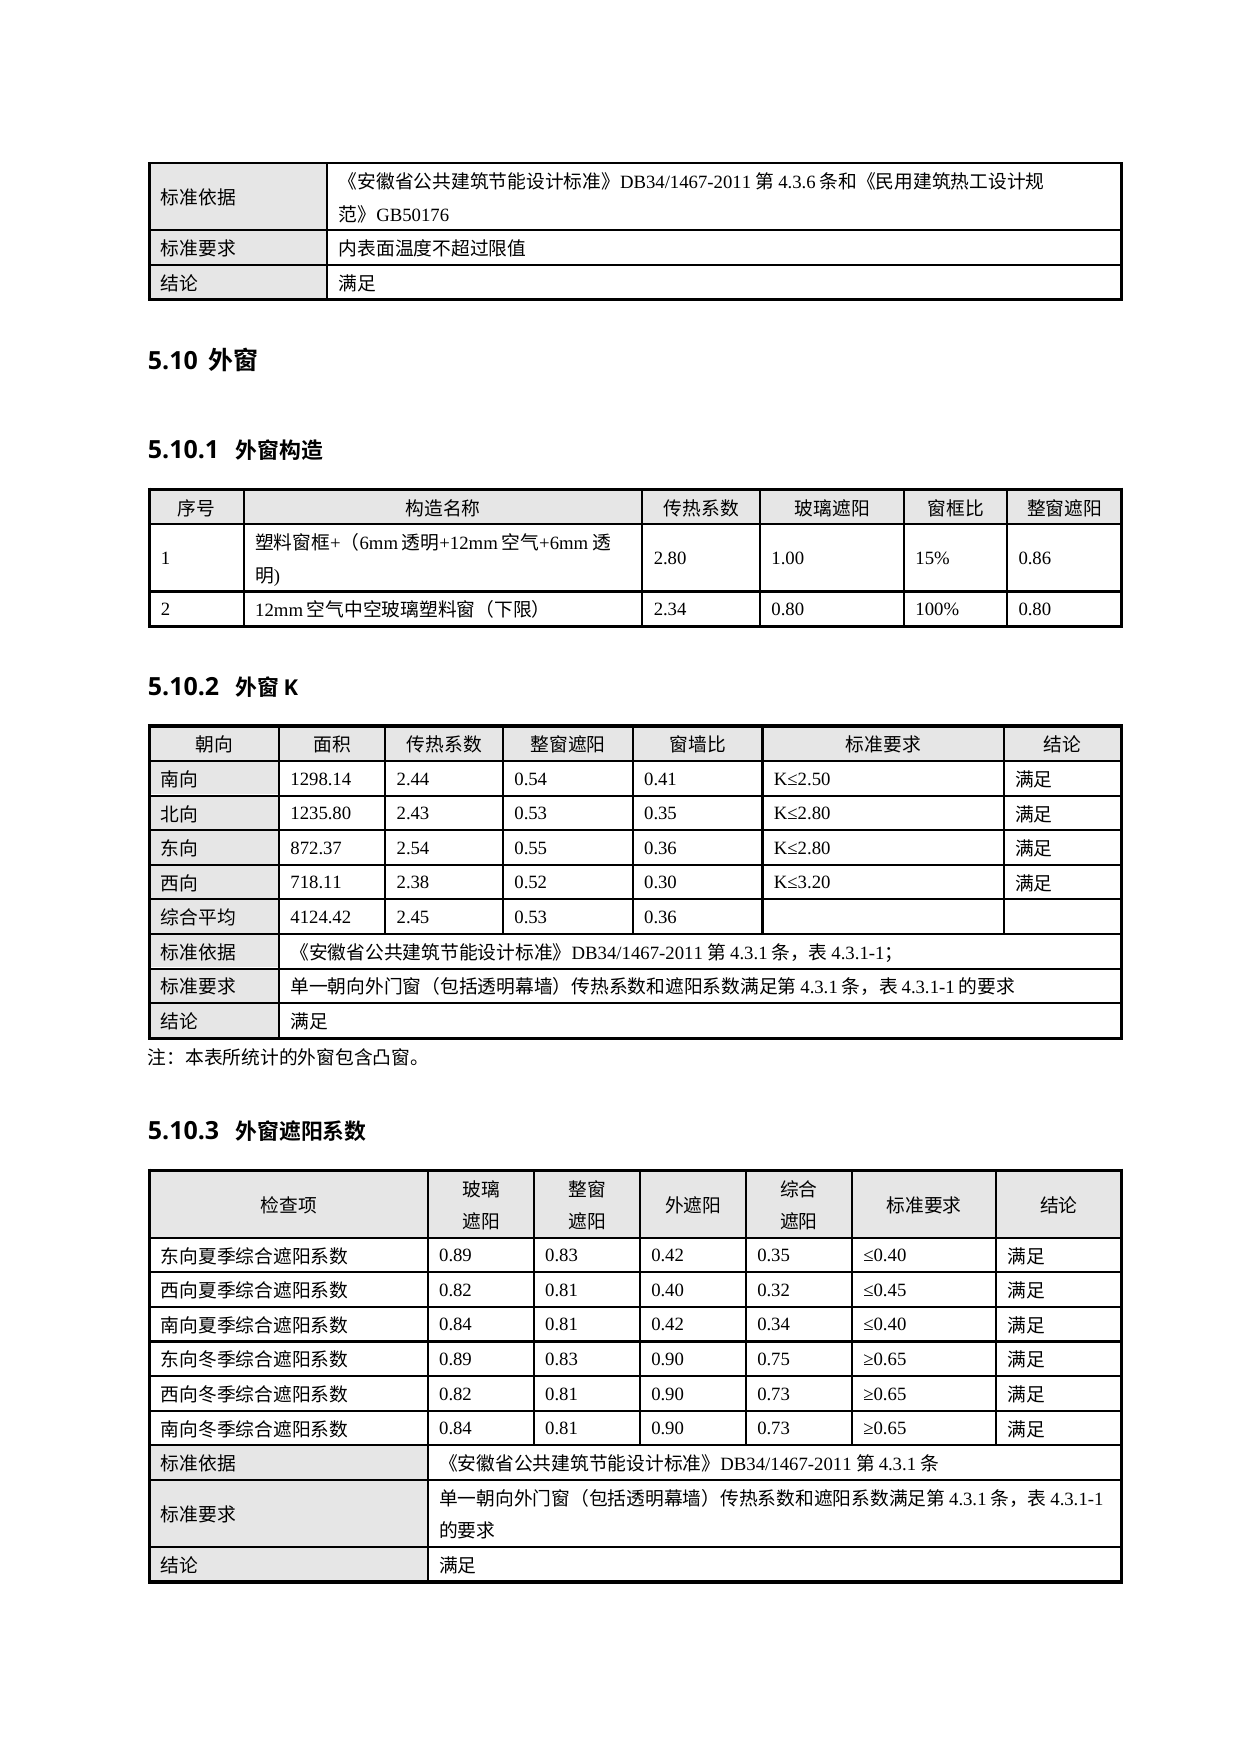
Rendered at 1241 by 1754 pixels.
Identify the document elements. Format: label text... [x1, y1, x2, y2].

table_cell ≤0.45 [853, 1273, 995, 1306]
table_cell 0.42 [641, 1308, 745, 1340]
table_cell 0.83 [535, 1239, 639, 1271]
table_cell 标准要求 [151, 231, 326, 264]
table_cell 0.35 [747, 1239, 851, 1271]
table_cell 0.40 [641, 1273, 745, 1306]
table_cell 满足 [997, 1273, 1120, 1306]
table_cell K≤2.50 [764, 762, 1003, 794]
table_cell 0.82 [429, 1273, 533, 1306]
table_cell 100% [905, 593, 1006, 625]
subtitle 外窗 [148, 326, 1092, 391]
table_cell 0.36 [634, 900, 761, 933]
table_cell 0.75 [747, 1343, 851, 1375]
table_cell 0.90 [641, 1343, 745, 1375]
table_cell 1298.14 [280, 762, 384, 794]
table_cell 0.86 [1008, 525, 1120, 590]
table_cell 满足 [1005, 797, 1120, 829]
table_cell 塑料窗框+（6mm透明+12mm空气+6mm透明) [245, 525, 641, 590]
table_cell 结论 [151, 266, 326, 298]
table_cell 0.90 [641, 1412, 745, 1444]
table_cell 0.84 [429, 1308, 533, 1340]
table_cell 0.53 [504, 797, 632, 829]
table_cell 标准依据 [151, 164, 326, 229]
table_cell 0.36 [634, 831, 761, 864]
table_cell 《安徽省公共建筑节能设计标准》DB34/1467-2011 第4.3.1条 [429, 1446, 1120, 1479]
table_cell 15% [905, 525, 1006, 590]
table_cell 2.44 [386, 762, 502, 794]
table_cell 满足 [997, 1239, 1120, 1271]
table_cell 满足 [429, 1548, 1120, 1580]
table_cell 北向 [151, 797, 278, 829]
table_cell 0.34 [747, 1308, 851, 1340]
table_cell 东向夏季综合遮阳系数 [151, 1239, 427, 1271]
table_header 检查项 [151, 1172, 427, 1237]
table_header 整窗遮阳 [504, 728, 632, 760]
table_cell 2.43 [386, 797, 502, 829]
table_cell K≤2.80 [764, 797, 1003, 829]
subtitle 外窗K [148, 653, 1092, 718]
table_cell 0.30 [634, 866, 761, 898]
subtitle 外窗构造 [148, 416, 1092, 481]
table_cell K≤2.80 [764, 831, 1003, 864]
table_cell 0.53 [504, 900, 632, 933]
table_cell 满足 [1005, 866, 1120, 898]
table_cell 标准要求 [151, 970, 278, 1002]
table_cell 0.90 [641, 1377, 745, 1409]
table_cell 1 [151, 525, 243, 590]
table_header 传热系数 [386, 728, 502, 760]
table_cell 东向冬季综合遮阳系数 [151, 1343, 427, 1375]
table_cell 标准依据 [151, 935, 278, 967]
table_cell 东向 [151, 831, 278, 864]
table_header 窗框比 [905, 491, 1006, 523]
table_cell 0.84 [429, 1412, 533, 1444]
table_cell 0.55 [504, 831, 632, 864]
table_cell 综合平均 [151, 900, 278, 933]
table_cell 满足 [280, 1004, 1120, 1037]
table_header 标准要求 [853, 1172, 995, 1237]
table_cell 872.37 [280, 831, 384, 864]
table_header 序号 [151, 491, 243, 523]
table_cell 结论 [151, 1004, 278, 1037]
table_header 构造名称 [245, 491, 641, 523]
table_cell 单一朝向外门窗（包括透明幕墙）传热系数和遮阳系数满足第4.3.1条，表4.3.1-1的要求 [429, 1481, 1120, 1546]
table_cell 0.32 [747, 1273, 851, 1306]
table_cell 1235.80 [280, 797, 384, 829]
table_header 结论 [997, 1172, 1120, 1237]
table_header 传热系数 [643, 491, 759, 523]
table_cell 0.83 [535, 1343, 639, 1375]
table_cell 0.73 [747, 1412, 851, 1444]
table_cell 满足 [997, 1343, 1120, 1375]
table_cell [764, 900, 1003, 933]
table_header 窗墙比 [634, 728, 761, 760]
table_cell 满足 [328, 266, 1120, 298]
table_cell 《安徽省公共建筑节能设计标准》DB34/1467-2011 第4.3.1条，表4.3.1-1； [280, 935, 1120, 967]
table_cell 标准要求 [151, 1481, 427, 1546]
table_cell 2.34 [643, 593, 759, 625]
table_cell 0.54 [504, 762, 632, 794]
table_cell 2.54 [386, 831, 502, 864]
table_cell 0.81 [535, 1308, 639, 1340]
table_header 玻璃 遮阳 [429, 1172, 533, 1237]
table_cell 南向 [151, 762, 278, 794]
table_cell 2 [151, 593, 243, 625]
table_cell 2.80 [643, 525, 759, 590]
table_cell 0.52 [504, 866, 632, 898]
table_cell ≥0.65 [853, 1377, 995, 1409]
text 注：本表所统计的外窗包含凸窗。 [148, 1040, 1092, 1072]
table_cell 满足 [1005, 831, 1120, 864]
table_header 外遮阳 [641, 1172, 745, 1237]
table_cell 单一朝向外门窗（包括透明幕墙）传热系数和遮阳系数满足第4.3.1条，表4.3.1-1的要求 [280, 970, 1120, 1002]
table_cell 0.81 [535, 1412, 639, 1444]
table_cell 满足 [1005, 762, 1120, 794]
table_header 整窗遮阳 [1008, 491, 1120, 523]
table_cell 满足 [997, 1377, 1120, 1409]
table_cell 0.82 [429, 1377, 533, 1409]
table_cell 0.81 [535, 1273, 639, 1306]
table_header 朝向 [151, 728, 278, 760]
table_cell 0.80 [761, 593, 903, 625]
table_cell ≤0.40 [853, 1308, 995, 1340]
table_cell 0.80 [1008, 593, 1120, 625]
subtitle 外窗遮阳系数 [148, 1097, 1092, 1162]
table_header 标准要求 [764, 728, 1003, 760]
table_cell 满足 [997, 1308, 1120, 1340]
table_cell 0.89 [429, 1239, 533, 1271]
table_cell 西向夏季综合遮阳系数 [151, 1273, 427, 1306]
table_cell 西向冬季综合遮阳系数 [151, 1377, 427, 1409]
table_cell K≤3.20 [764, 866, 1003, 898]
table_cell ≤0.40 [853, 1239, 995, 1271]
table_cell 12mm空气中空玻璃塑料窗（下限） [245, 593, 641, 625]
table_cell [1005, 900, 1120, 933]
table_cell 2.38 [386, 866, 502, 898]
table_cell 西向 [151, 866, 278, 898]
table_cell 1.00 [761, 525, 903, 590]
table_cell 0.81 [535, 1377, 639, 1409]
table_cell 4124.42 [280, 900, 384, 933]
table_cell 718.11 [280, 866, 384, 898]
table_cell 《安徽省公共建筑节能设计标准》DB34/1467-2011 第4.3.6条和《民用建筑热工设计规范》GB50176 [328, 164, 1120, 229]
table_header 结论 [1005, 728, 1120, 760]
table_cell 0.41 [634, 762, 761, 794]
table_cell 0.35 [634, 797, 761, 829]
table_cell 标准依据 [151, 1446, 427, 1479]
table_header 整窗 遮阳 [535, 1172, 639, 1237]
table_cell 0.73 [747, 1377, 851, 1409]
table_cell ≥0.65 [853, 1412, 995, 1444]
table_cell 2.45 [386, 900, 502, 933]
table_header 玻璃遮阳 [761, 491, 903, 523]
table_cell 0.89 [429, 1343, 533, 1375]
table_cell 南向冬季综合遮阳系数 [151, 1412, 427, 1444]
table_cell ≥0.65 [853, 1343, 995, 1375]
table_cell 内表面温度不超过限值 [328, 231, 1120, 264]
table_header 综合 遮阳 [747, 1172, 851, 1237]
table_cell 结论 [151, 1548, 427, 1580]
table_header 面积 [280, 728, 384, 760]
table_cell 0.42 [641, 1239, 745, 1271]
table_cell 南向夏季综合遮阳系数 [151, 1308, 427, 1340]
table_cell 满足 [997, 1412, 1120, 1444]
